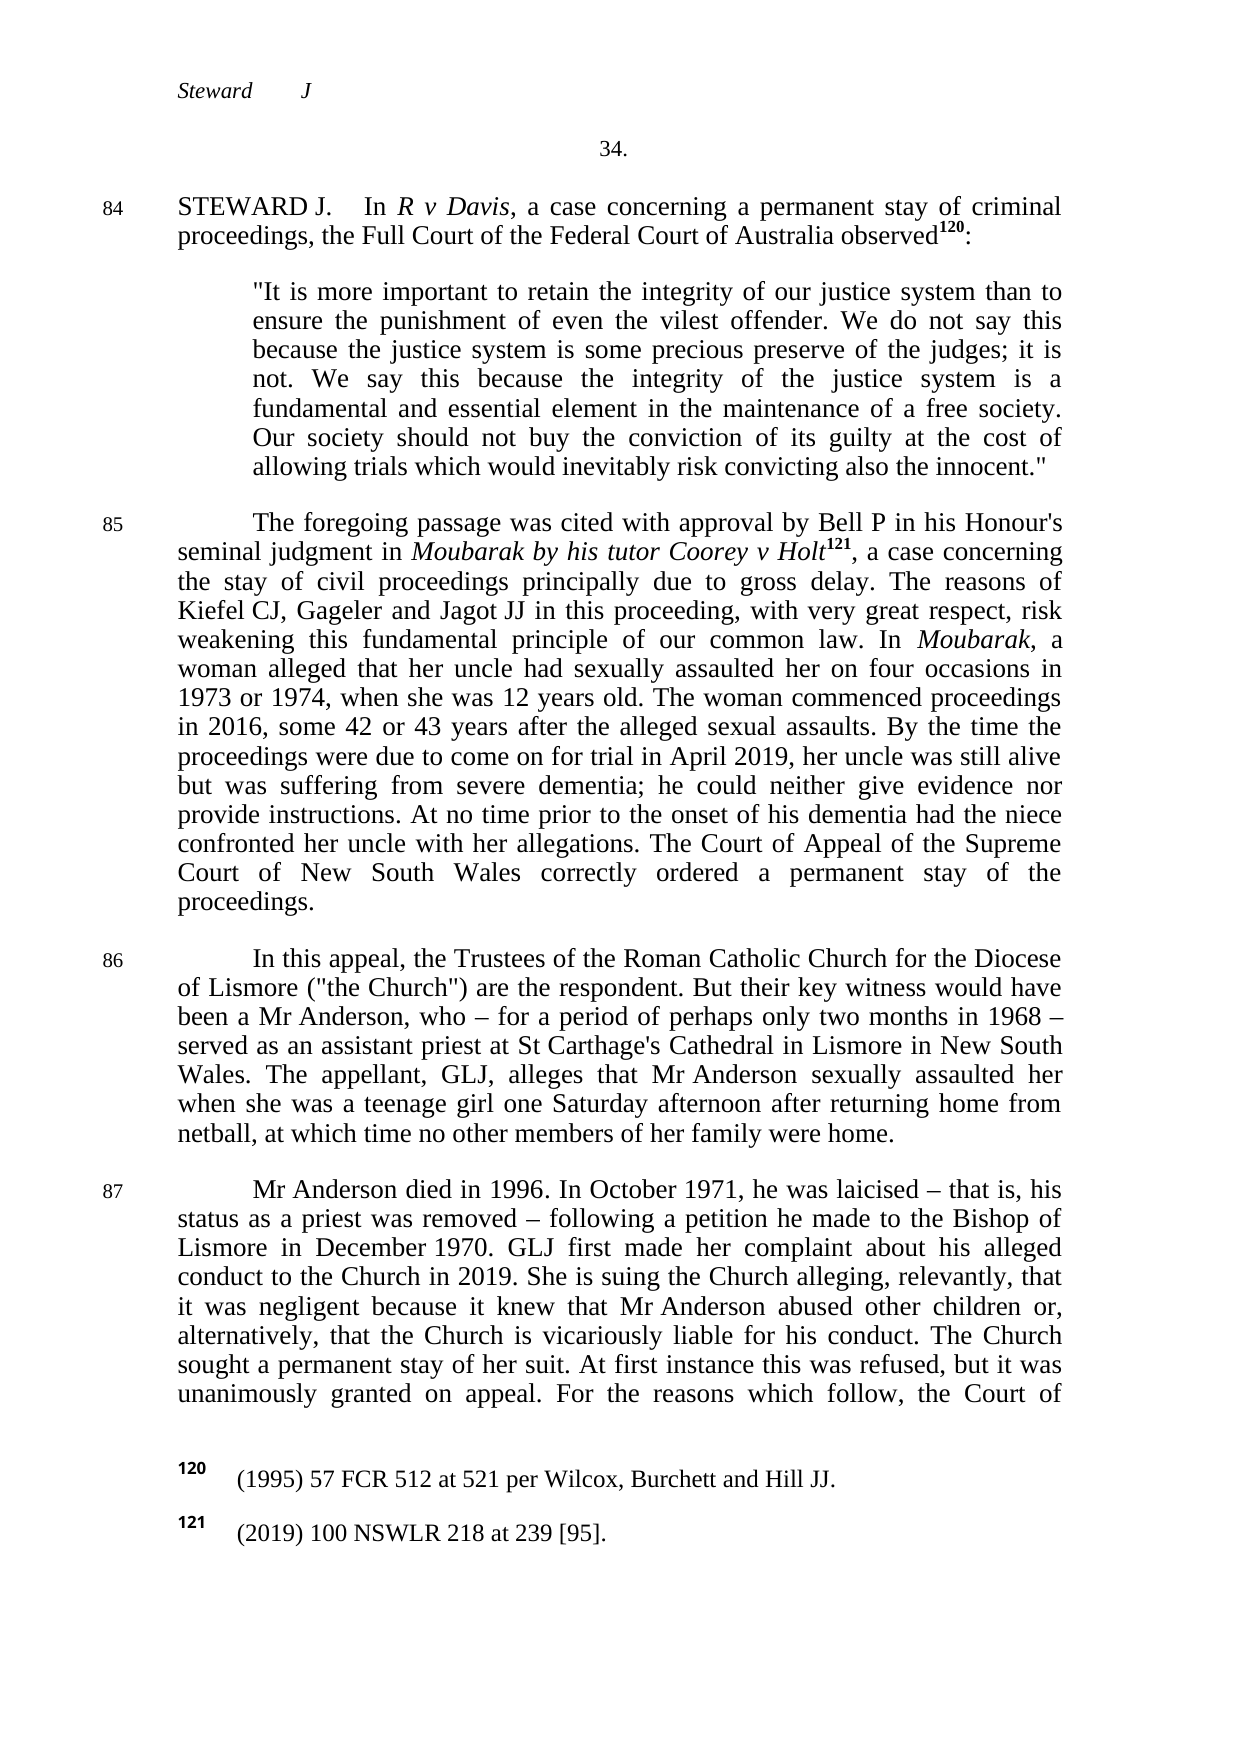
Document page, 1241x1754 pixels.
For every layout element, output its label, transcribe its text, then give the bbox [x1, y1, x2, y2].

list In this appeal, the Trustees of the Roman Catholic Church for the Diocese of Lismore ("the Church") are the respondent. But their key witness would have been a Mr Anderson, who – for a period of perhaps only two months in 1968 – served as an assistant priest at St Carthage's Cathedral in Lismore in New South Wales. The appellant, GLJ, alleges that Mr Anderson sexually assaulted her when she was a teenage girl one Saturday afternoon after returning home from netball, at which time no other members of her family were home. [102, 944, 1063, 1148]
text "It is more important to retain the integrity of our justice system than to ensure the punishment of even the vilest offender. We do not say this because the justice system is some precious preserve of the judges; it is not. We say this because the integrity of the justice system is a fundamental and essential element in the maintenance of a free society. Our society should not buy the conviction of its guilty at the cost of allowing trials which would inevitably risk convicting also the innocent." [252, 277, 1063, 481]
list The foregoing passage was cited with approval by Bell P in his Honour's seminal judgment in Moubarak by his tutor Coorey v Holt, a case concerning the stay of civil proceedings principally due to gross delay. The reasons of Kiefel CJ, Gageler and Jagot JJ in this proceeding, with very great respect, risk weakening this fundamental principle of our common law. In Moubarak, a woman alleged that her uncle had sexually assaulted her on four occasions in 1973 or 1974, when she was 12 years old. The woman commenced proceedings in 2016, some 42 or 43 years after the alleged sexual assaults. By the time the proceedings were due to come on for trial in April 2019, her uncle was still alive but was suffering from severe dementia; he could neither give evidence nor provide instructions. At no time prior to the onset of his dementia had the niece confronted her uncle with her allegations. The Court of Appeal of the Supreme Court of New South Wales correctly ordered a permanent stay of the proceedings. [102, 508, 1063, 917]
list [102, 1175, 1063, 1408]
list STEWARD J. In R v Davis, a case concerning a permanent stay of criminal proceedings, the Full Court of the Federal Court of Australia observed: [102, 192, 1063, 250]
